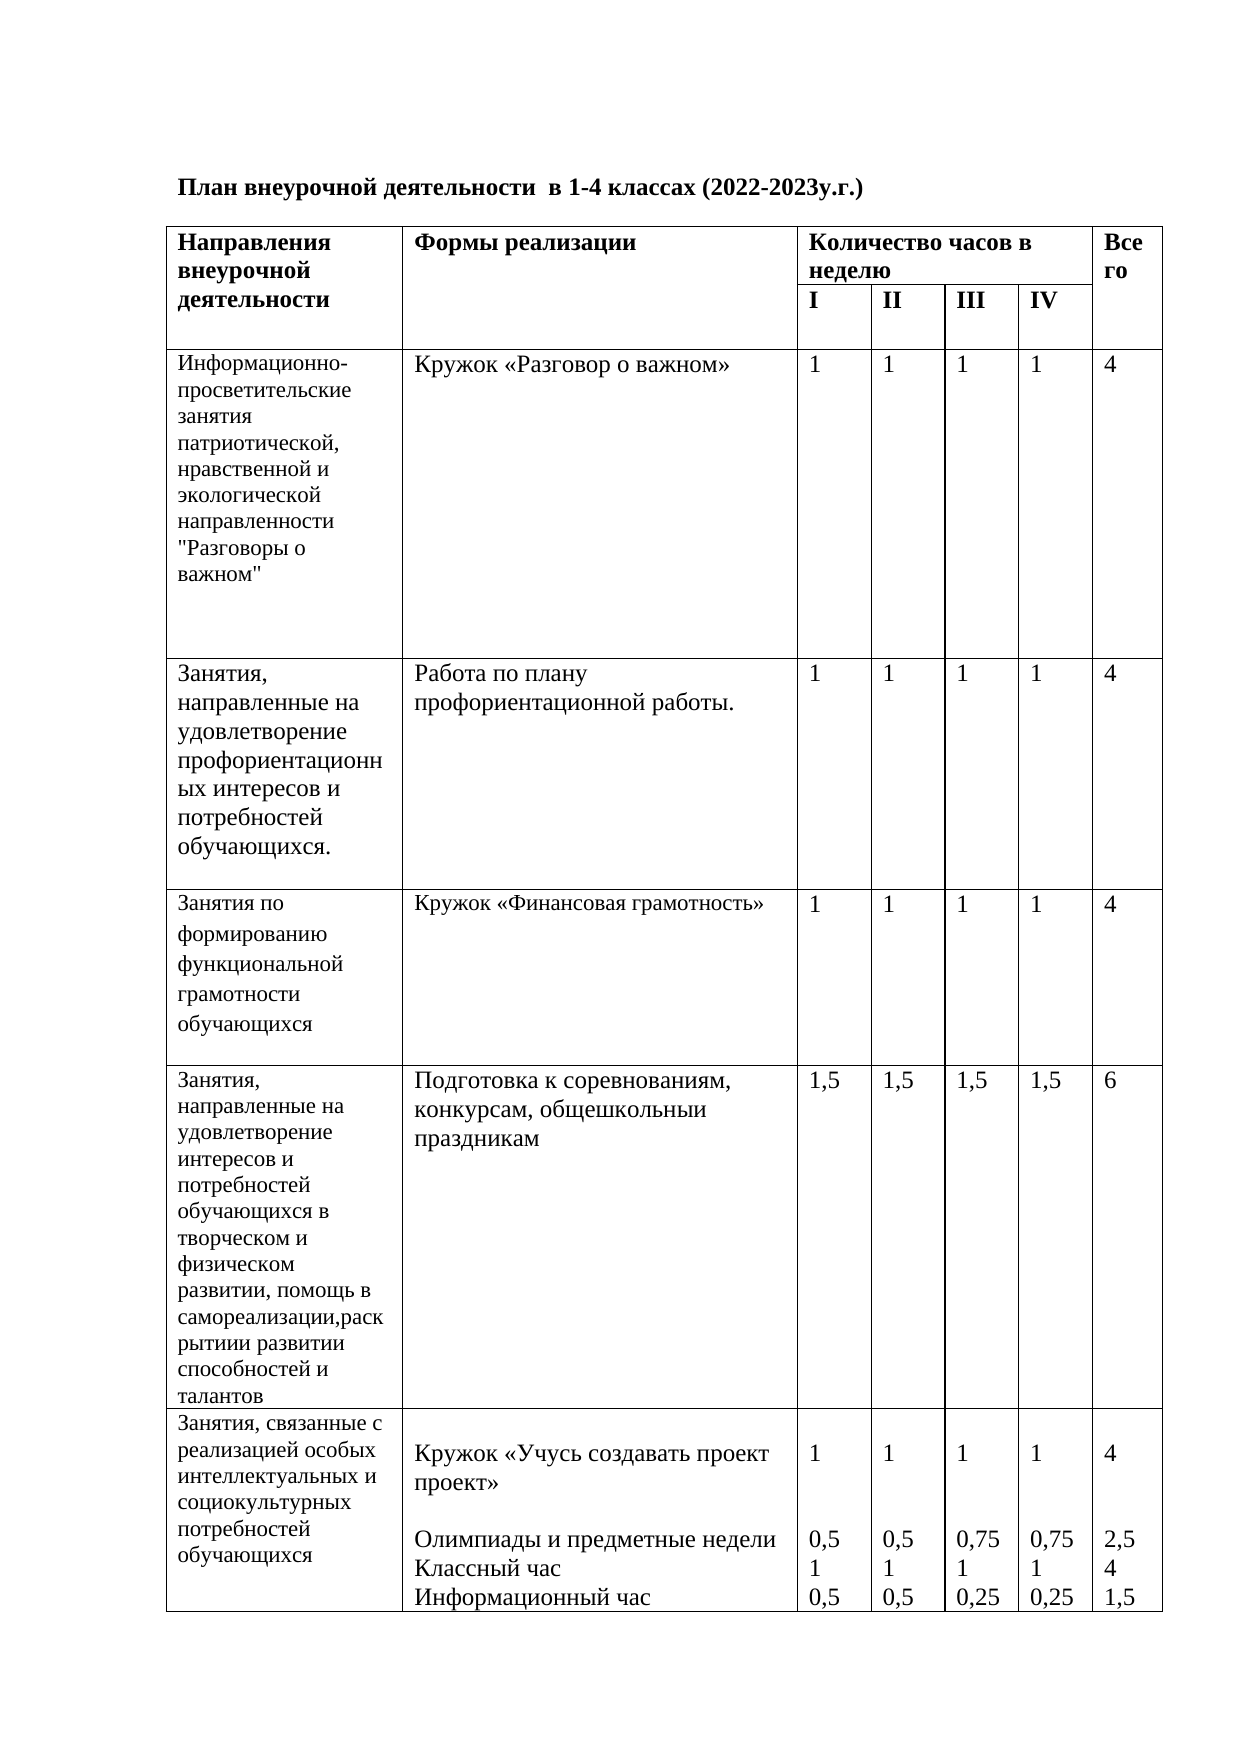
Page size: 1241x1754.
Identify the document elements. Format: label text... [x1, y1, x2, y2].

table_cell Занятия, направленные на удовлетворение интересов и потребностей обучающихся в творческом и физическом развитии, помощь в самореализации,раскрытиии развитии способностей и талантов [167, 1066, 402, 1408]
table_cell Подготовка к соревнованиям, конкурсам, общешкольныи праздникам [403, 1066, 797, 1408]
table_cell 1 0,75 1 0,25 [1019, 1409, 1092, 1611]
table_cell I [798, 285, 871, 348]
table_cell 1 [798, 350, 871, 657]
table_cell 1 [946, 659, 1018, 888]
table_header Направления внеурочной деятельности [167, 227, 402, 348]
table_cell Кружок «Разговор о важном» [403, 350, 797, 657]
table_cell 1,5 [1019, 1066, 1092, 1408]
table_header Всего [1093, 227, 1162, 348]
table_header Количество часов в неделю [798, 227, 1092, 284]
table_cell 1 [798, 659, 871, 888]
table_cell Занятия, направленные на удовлетворение профориентационных интересов и потребностей обучающихся. [167, 659, 402, 888]
table_cell 1 [946, 350, 1018, 657]
table_cell 1 [798, 890, 871, 1064]
table_cell 1 0,5 1 0,5 [798, 1409, 871, 1611]
table_cell 1,5 [872, 1066, 944, 1408]
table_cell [167, 1409, 402, 1611]
table_cell 4 [1093, 350, 1162, 657]
table_header Формы реализации [403, 227, 797, 348]
text План внеурочной деятельности в 1-4 классах (2022-2023у.г.) [177, 172, 1152, 201]
table_cell Информационно-просветительские занятия патриотической, нравственной и экологической направленности "Разговоры о важном" [167, 350, 402, 657]
table_cell 1,5 [946, 1066, 1018, 1408]
table_cell 1 [872, 890, 944, 1064]
table_cell III [946, 285, 1018, 348]
table_cell 1,5 [798, 1066, 871, 1408]
table_cell 4 [1093, 890, 1162, 1064]
table_cell 1 [946, 890, 1018, 1064]
table_cell 1 [1019, 890, 1092, 1064]
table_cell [403, 1409, 797, 1611]
table_cell 1 0,5 1 0,5 [872, 1409, 944, 1611]
table_cell 1 0,75 1 0,25 [946, 1409, 1018, 1611]
table_cell 1 [1019, 350, 1092, 657]
table_cell Кружок «Финансовая грамотность» [403, 890, 797, 1064]
table_cell 1 [1019, 659, 1092, 888]
table_cell Занятия по формированию функциональной грамотности обучающихся [167, 890, 402, 1064]
table_cell 4 2,5 4 1,5 [1093, 1409, 1162, 1611]
table_cell 4 [1093, 659, 1162, 888]
table_cell IV [1019, 285, 1092, 348]
table_cell II [872, 285, 944, 348]
table_cell 1 [872, 350, 944, 657]
table_cell Работа по плану профориентационной работы. [403, 659, 797, 888]
table_cell 6 [1093, 1066, 1162, 1408]
table_cell 1 [872, 659, 944, 888]
